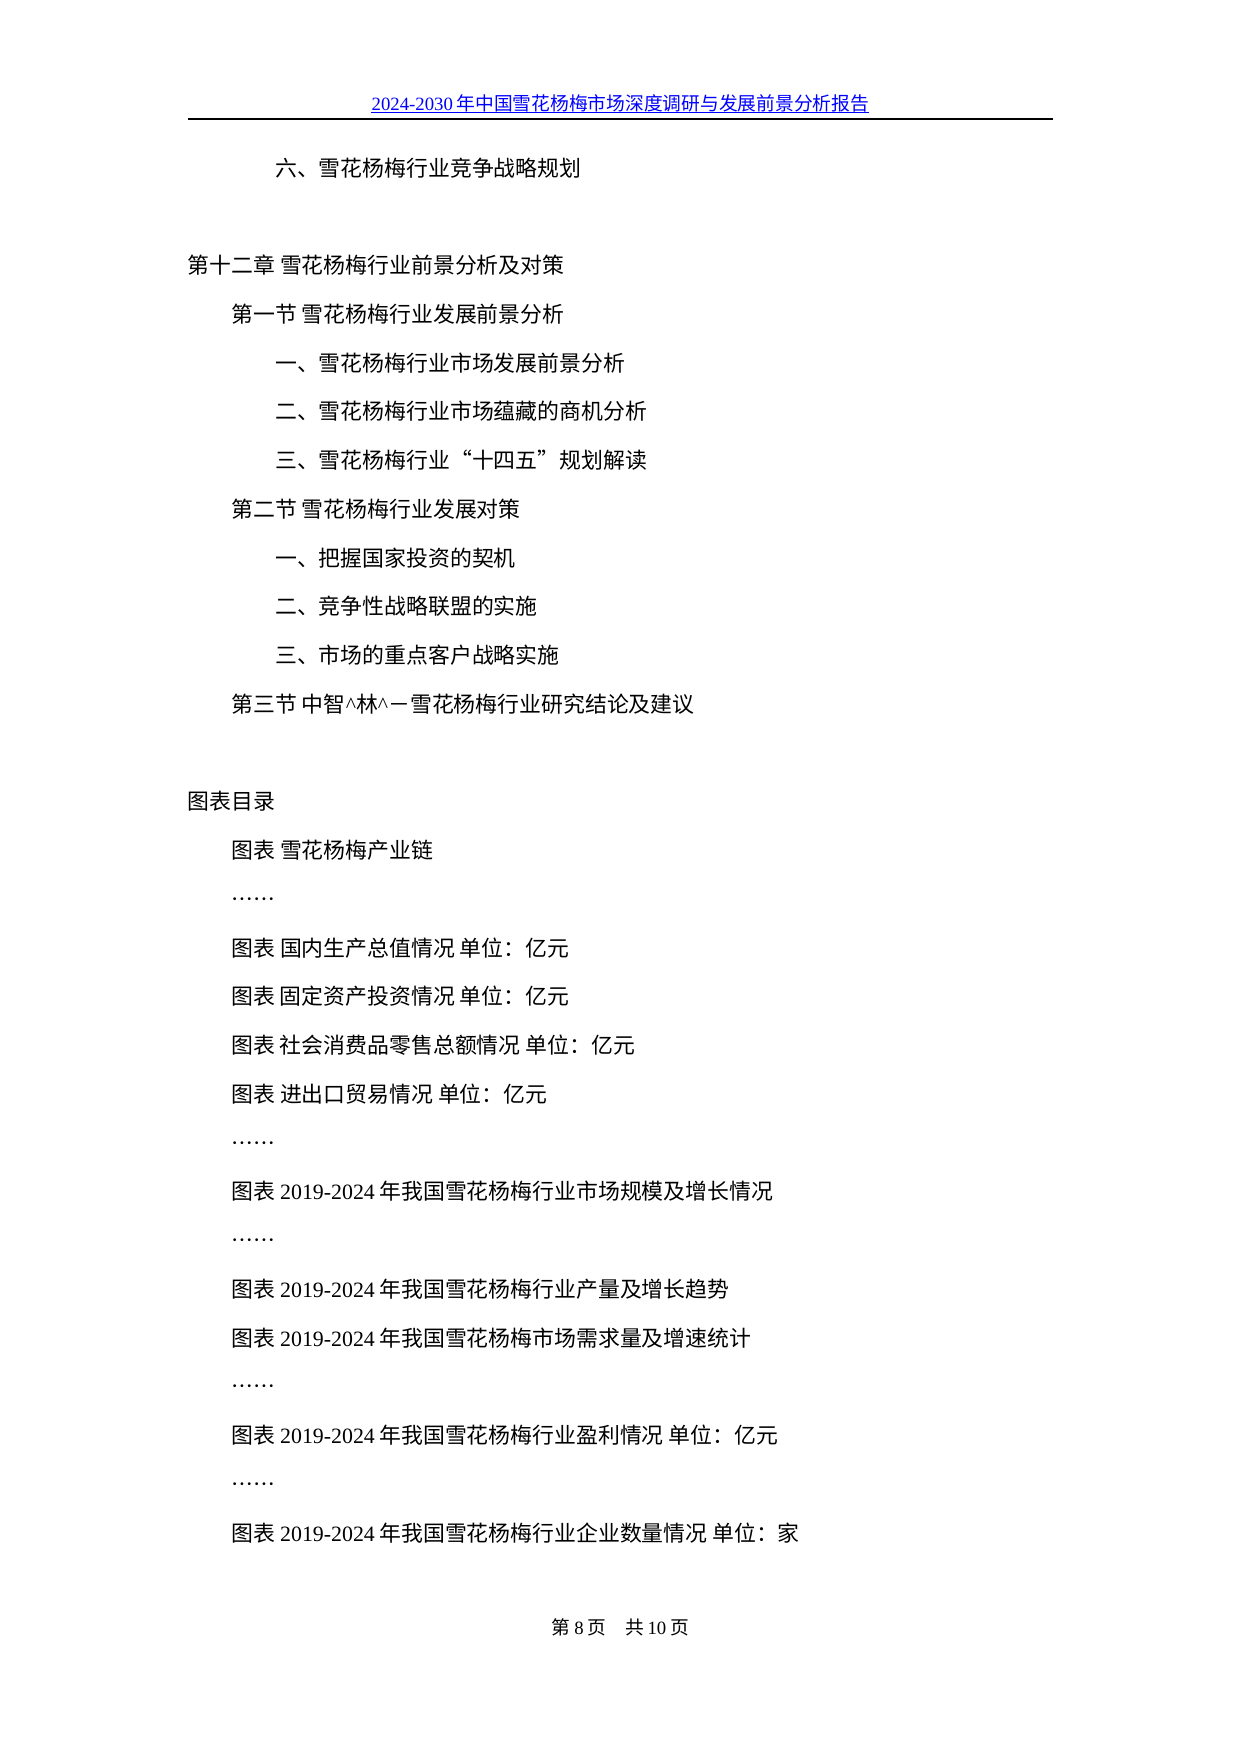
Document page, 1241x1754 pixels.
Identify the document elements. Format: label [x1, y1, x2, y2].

text [187, 150, 1053, 1548]
